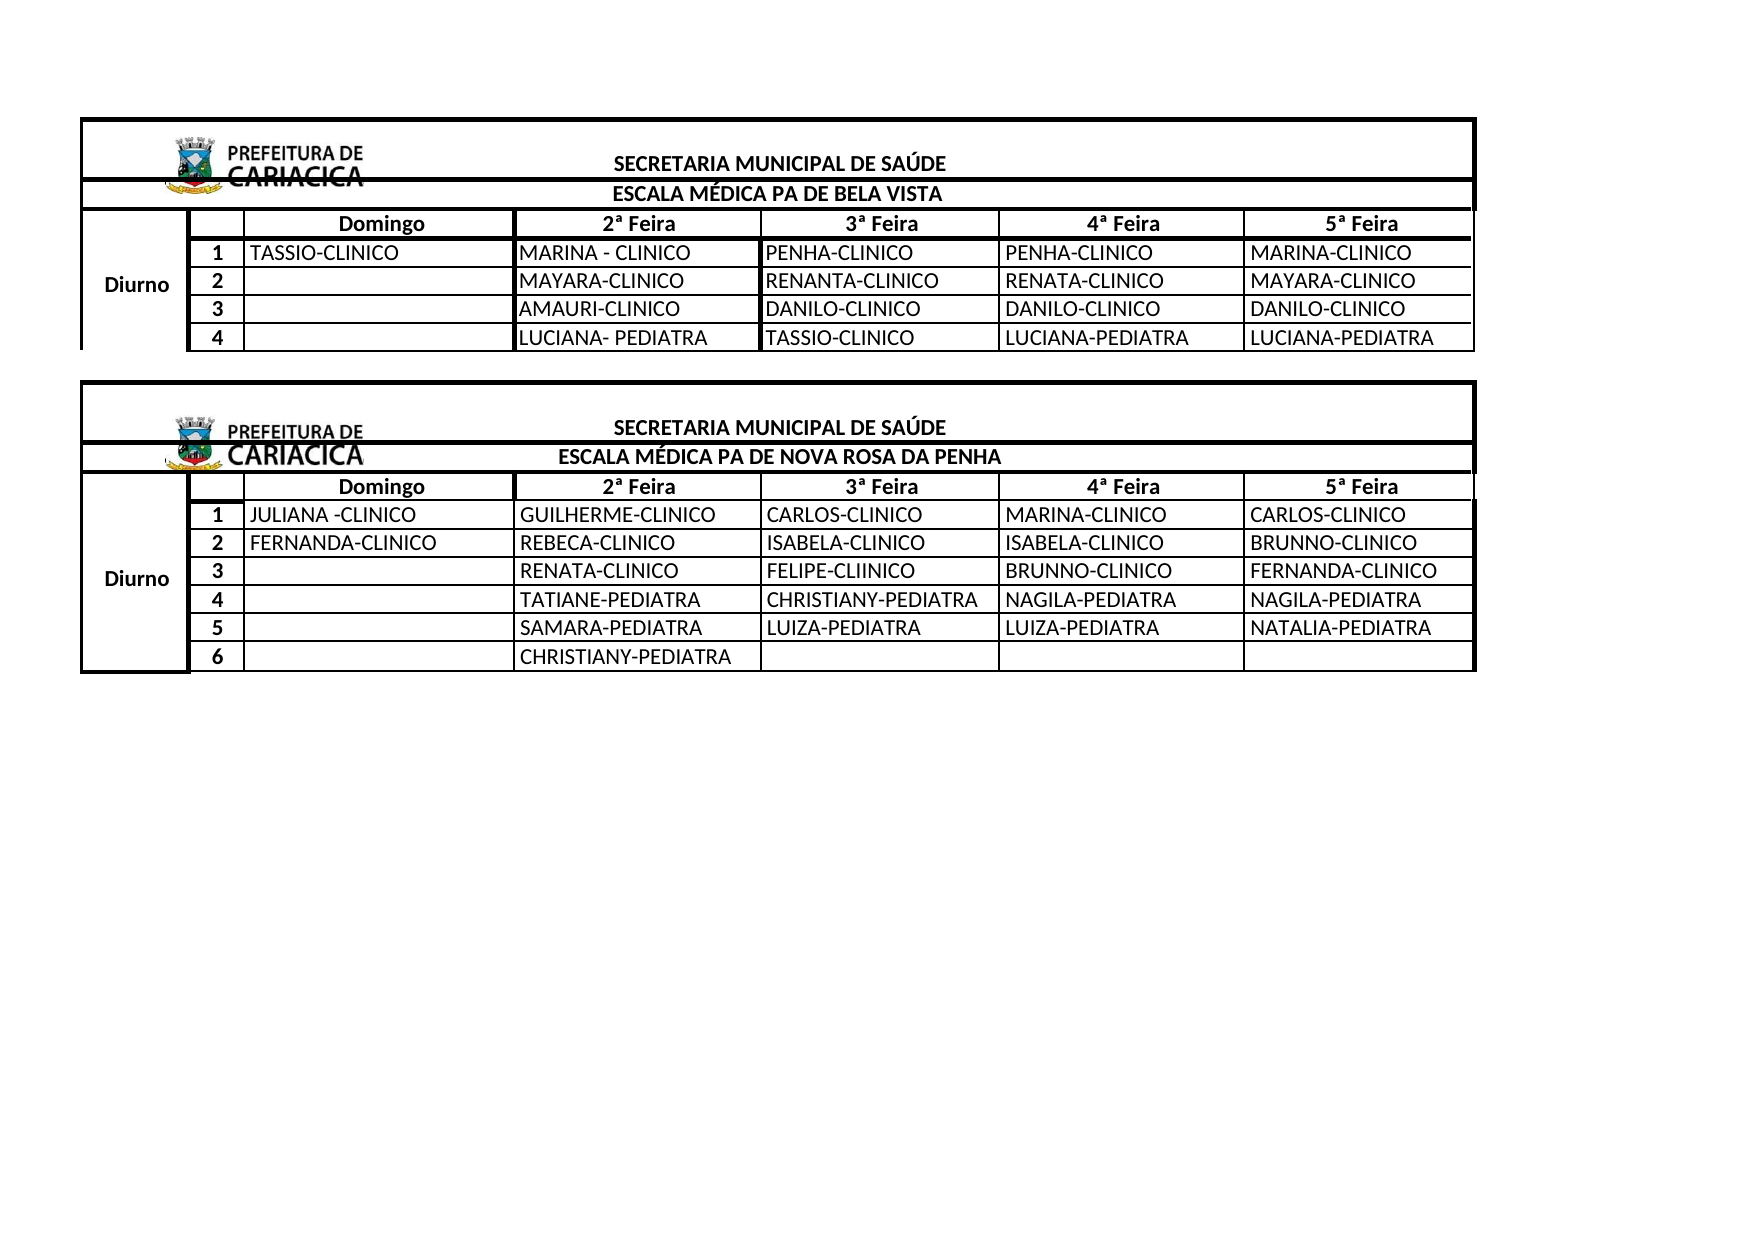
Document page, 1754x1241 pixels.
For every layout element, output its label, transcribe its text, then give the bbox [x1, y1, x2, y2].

table_cell DANILO-CLINICO [1245, 294, 1473, 322]
table_cell NAGILA-PEDIATRA [1245, 586, 1472, 612]
table_cell Domingo [245, 474, 512, 499]
table_cell [1000, 642, 1243, 669]
table_cell Domingo [245, 211, 512, 236]
table_cell RENATA-CLINICO [1000, 268, 1243, 294]
table_cell FERNANDA-CLINICO [245, 530, 513, 556]
table_cell MARINA-CLINICO [1000, 501, 1243, 527]
table_cell MARINA-CLINICO [1245, 236, 1473, 266]
table_cell 2ª Feira [517, 474, 760, 499]
table_cell NAGILA-PEDIATRA [1000, 586, 1243, 612]
table_cell 3 [191, 558, 243, 584]
table_cell [245, 296, 512, 322]
table_cell 4ª Feira [1000, 211, 1243, 236]
table_cell 3ª Feira [762, 474, 998, 499]
table_cell [245, 586, 513, 612]
table_cell TASSIO-CLINICO [763, 324, 998, 350]
table_cell DANILO-CLINICO [1000, 296, 1243, 322]
table_cell CARLOS-CLINICO [762, 501, 998, 527]
table_cell [245, 642, 513, 669]
table_cell 3 [191, 296, 243, 322]
table_cell 2 [191, 530, 243, 556]
table_cell RENANTA-CLINICO [763, 268, 998, 294]
table_cell MAYARA-CLINICO [1245, 266, 1473, 294]
table_cell LUCIANA-PEDIATRA [1000, 324, 1243, 350]
table_cell REBECA-CLINICO [515, 530, 760, 556]
table_cell [1245, 642, 1472, 669]
table_cell 5ª Feira [1245, 470, 1473, 499]
table_cell [191, 211, 243, 236]
table_cell CHRISTIANY-PEDIATRA [515, 642, 760, 669]
table_cell BRUNNO-CLINICO [1000, 558, 1243, 584]
table_cell LUCIANA- PEDIATRA [517, 324, 758, 350]
table_cell [762, 642, 998, 669]
table_cell 1 [191, 504, 243, 527]
table_cell FERNANDA-CLINICO [1245, 558, 1472, 584]
table_cell LUIZA-PEDIATRA [762, 614, 998, 640]
table_cell FELIPE-CLIINICO [762, 558, 998, 584]
table_cell MARINA - CLINICO [517, 241, 758, 266]
table_cell CHRISTIANY-PEDIATRA [762, 586, 998, 612]
table_cell ISABELA-CLINICO [1000, 530, 1243, 556]
table_cell LUCIANA-PEDIATRA [1245, 322, 1473, 350]
table_cell PENHA-CLINICO [763, 241, 998, 266]
table_cell [245, 268, 512, 294]
table_cell 3ª Feira [762, 211, 998, 236]
table_cell 5ª Feira [1245, 207, 1473, 236]
table_cell [191, 474, 243, 499]
table_cell ISABELA-CLINICO [762, 530, 998, 556]
table_cell ESCALA MÉDICA PA DE BELA VISTA [83, 182, 1472, 207]
table_cell CARLOS-CLINICO [1245, 499, 1472, 527]
table_cell NATALIA-PEDIATRA [1245, 614, 1472, 640]
table_cell 4 [191, 324, 243, 350]
table_cell PENHA-CLINICO [1000, 241, 1243, 266]
table_cell [245, 558, 513, 584]
table_cell SAMARA-PEDIATRA [515, 614, 760, 640]
table_cell AMAURI-CLINICO [517, 296, 758, 322]
table_cell TATIANE-PEDIATRA [515, 586, 760, 612]
table_cell 6 [191, 642, 243, 669]
table_cell Diurno [83, 211, 186, 350]
table_cell ESCALA MÉDICA PA DE NOVA ROSA DA PENHA [83, 445, 1472, 469]
table_cell 1 [191, 241, 243, 266]
table_header SECRETARIA MUNICIPAL DE SAÚDE [83, 122, 1472, 177]
table_cell 5 [191, 614, 243, 640]
table_cell BRUNNO-CLINICO [1245, 530, 1472, 556]
table_cell Diurno [83, 474, 186, 669]
table_cell JULIANA -CLINICO [245, 501, 513, 527]
table_cell MAYARA-CLINICO [517, 268, 758, 294]
table_cell 4ª Feira [1000, 474, 1243, 499]
table_cell GUILHERME-CLINICO [515, 501, 760, 527]
table_cell 4 [191, 586, 243, 612]
table_cell RENATA-CLINICO [515, 558, 760, 584]
table_cell 2ª Feira [517, 211, 760, 236]
table_cell TASSIO-CLINICO [245, 241, 512, 266]
table_cell 2 [191, 268, 243, 294]
table_cell DANILO-CLINICO [763, 296, 998, 322]
table_cell [245, 614, 513, 640]
table_cell LUIZA-PEDIATRA [1000, 614, 1243, 640]
table_cell [245, 324, 512, 350]
table_header SECRETARIA MUNICIPAL DE SAÚDE [83, 385, 1472, 440]
